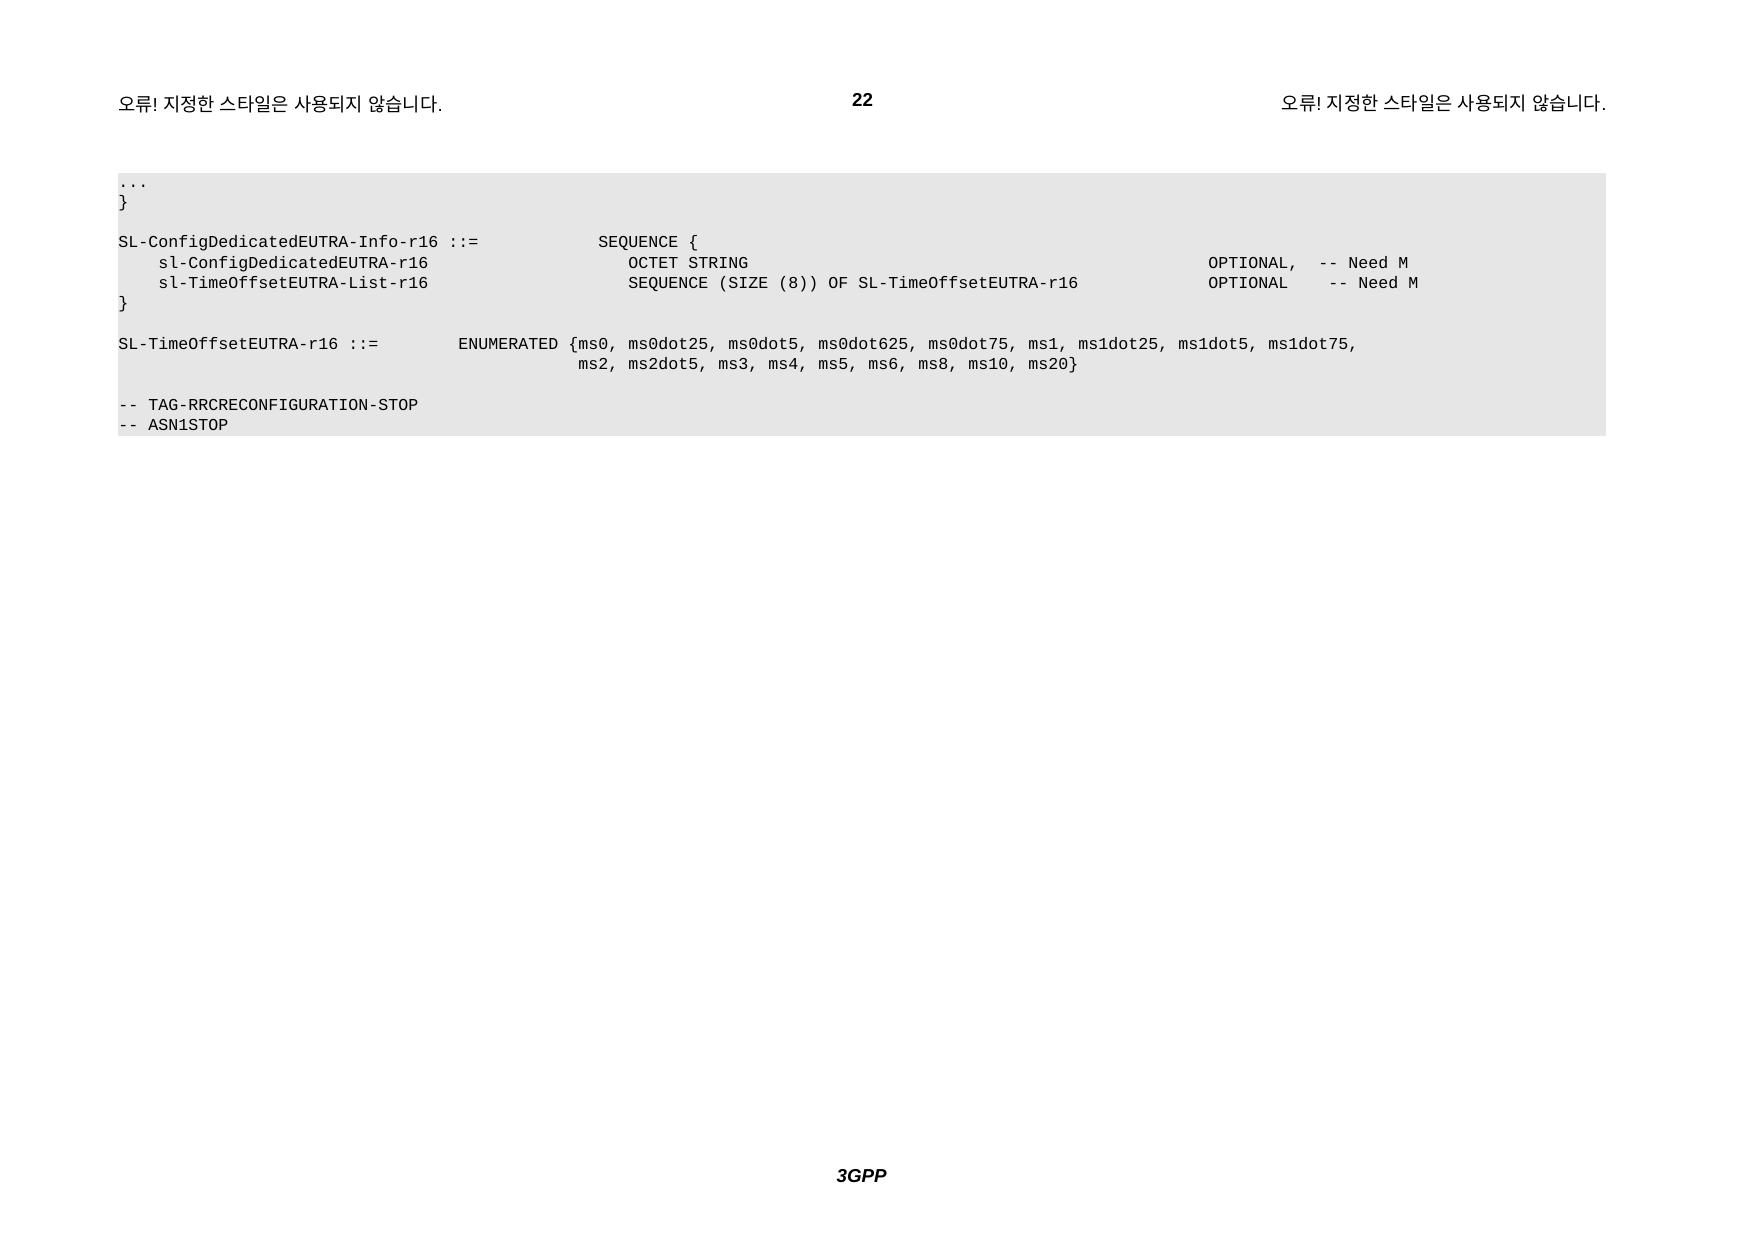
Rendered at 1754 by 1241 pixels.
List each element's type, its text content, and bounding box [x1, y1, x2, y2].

text sl-TimeOffsetEUTRA-List-r16 SEQUENCE (SIZE (8)) OF SL-TimeOffsetEUTRA-r16 OPTIONAL -- Need M [118, 275, 1606, 293]
text } [118, 295, 1606, 314]
text -- ASN1STOP [118, 417, 1606, 436]
text ms2, ms2dot5, ms3, ms4, ms5, ms6, ms8, ms10, ms20} [118, 356, 1606, 375]
text SL-ConfigDedicatedEUTRA-Info-r16 ::= SEQUENCE { [118, 234, 1606, 253]
text } [118, 193, 1606, 212]
text -- TAG-RRCRECONFIGURATION-STOP [118, 397, 1606, 415]
text ... [118, 173, 1606, 192]
text sl-ConfigDedicatedEUTRA-r16 OCTET STRING OPTIONAL, -- Need M [118, 254, 1606, 273]
text SL-TimeOffsetEUTRA-r16 ::= ENUMERATED {ms0, ms0dot25, ms0dot5, ms0dot625, ms0dot75, ms1, ms1dot25, ms1dot5, ms1dot75, [118, 336, 1606, 354]
